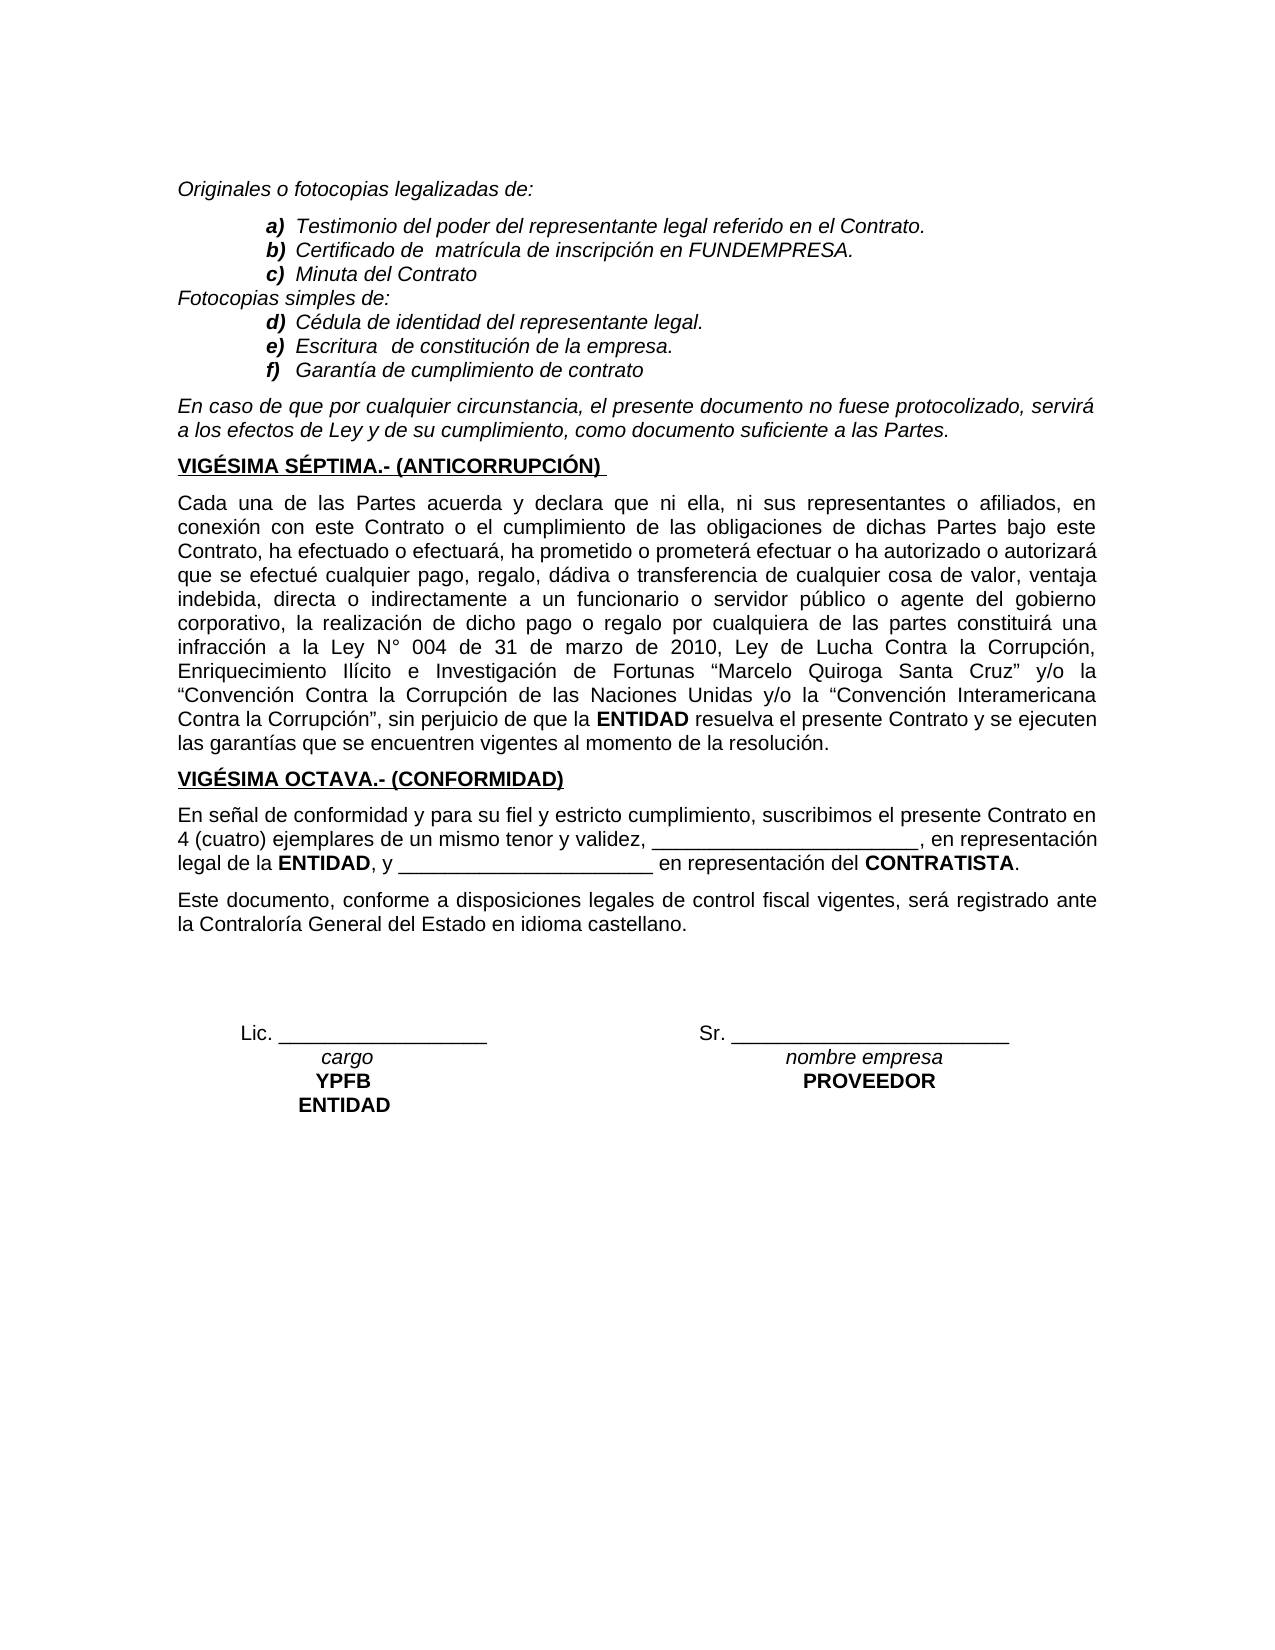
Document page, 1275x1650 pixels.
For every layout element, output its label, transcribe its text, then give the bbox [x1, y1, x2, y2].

list Garantía de cumplimiento de contrato [266, 357, 1098, 381]
list Cédula de identidad del representante legal. [266, 309, 1098, 333]
text En caso de que por cualquier circunstancia, el presente documento no fuese protocolizado, servirá a los efectos de Ley y de su cumplimiento, como documento suficiente a las Partes. [177, 394, 1098, 442]
table_header Sr. ________________________ [630, 1021, 1098, 1045]
list Certificado de matrícula de inscripción en FUNDEMPRESA. [266, 238, 1098, 262]
text Originales o fotocopias legalizadas de: [177, 177, 1098, 201]
text Fotocopias simples de: [177, 286, 1098, 309]
list Escritura de constitución de la empresa. [266, 333, 1098, 357]
text VIGÉSIMA OCTAVA.- (CONFORMIDAD) [177, 767, 1098, 791]
table_header Lic. __________________ [177, 1021, 630, 1045]
text En señal de conformidad y para su fiel y estricto cumplimiento, suscribimos el presente Contrato en 4 (cuatro) ejemplares de un mismo tenor y validez, _______________________, en representación legal de la ENTIDAD, y ______________________ en representación del CONTRATISTA. [177, 803, 1098, 875]
text Este documento, conforme a disposiciones legales de control fiscal vigentes, será registrado ante la Contraloría General del Estado en idioma castellano. [177, 888, 1098, 936]
table_cell cargo YPFB ENTIDAD [177, 1045, 630, 1117]
table_cell nombre empresa PROVEEDOR [630, 1045, 1098, 1117]
text VIGÉSIMA SÉPTIMA.- (ANTICORRUPCIÓN) [177, 454, 1098, 478]
text Cada una de las Partes acuerda y declara que ni ella, ni sus representantes o afiliados, en conexión con este Contrato o el cumplimiento de las obligaciones de dichas Partes bajo este Contrato, ha efectuado o efectuará, ha prometido o prometerá efectuar o ha autorizado o autorizará que se efectué cualquier pago, regalo, dádiva o transferencia de cualquier cosa de valor, ventaja indebida, directa o indirectamente a un funcionario o servidor público o agente del gobierno corporativo, la realización de dicho pago o regalo por cualquiera de las partes constituirá una infracción a la Ley N° 004 de 31 de marzo de 2010, Ley de Lucha Contra la Corrupción, Enriquecimiento Ilícito e Investigación de Fortunas “Marcelo Quiroga Santa Cruz” y/o la “Convención Contra la Corrupción de las Naciones Unidas y/o la “Convención Interamericana Contra la Corrupción”, sin perjuicio de que la ENTIDAD resuelva el presente Contrato y se ejecuten las garantías que se encuentren vigentes al momento de la resolución. [177, 491, 1098, 754]
list Testimonio del poder del representante legal referido en el Contrato. [266, 214, 1098, 238]
list Minuta del Contrato [266, 262, 1098, 286]
